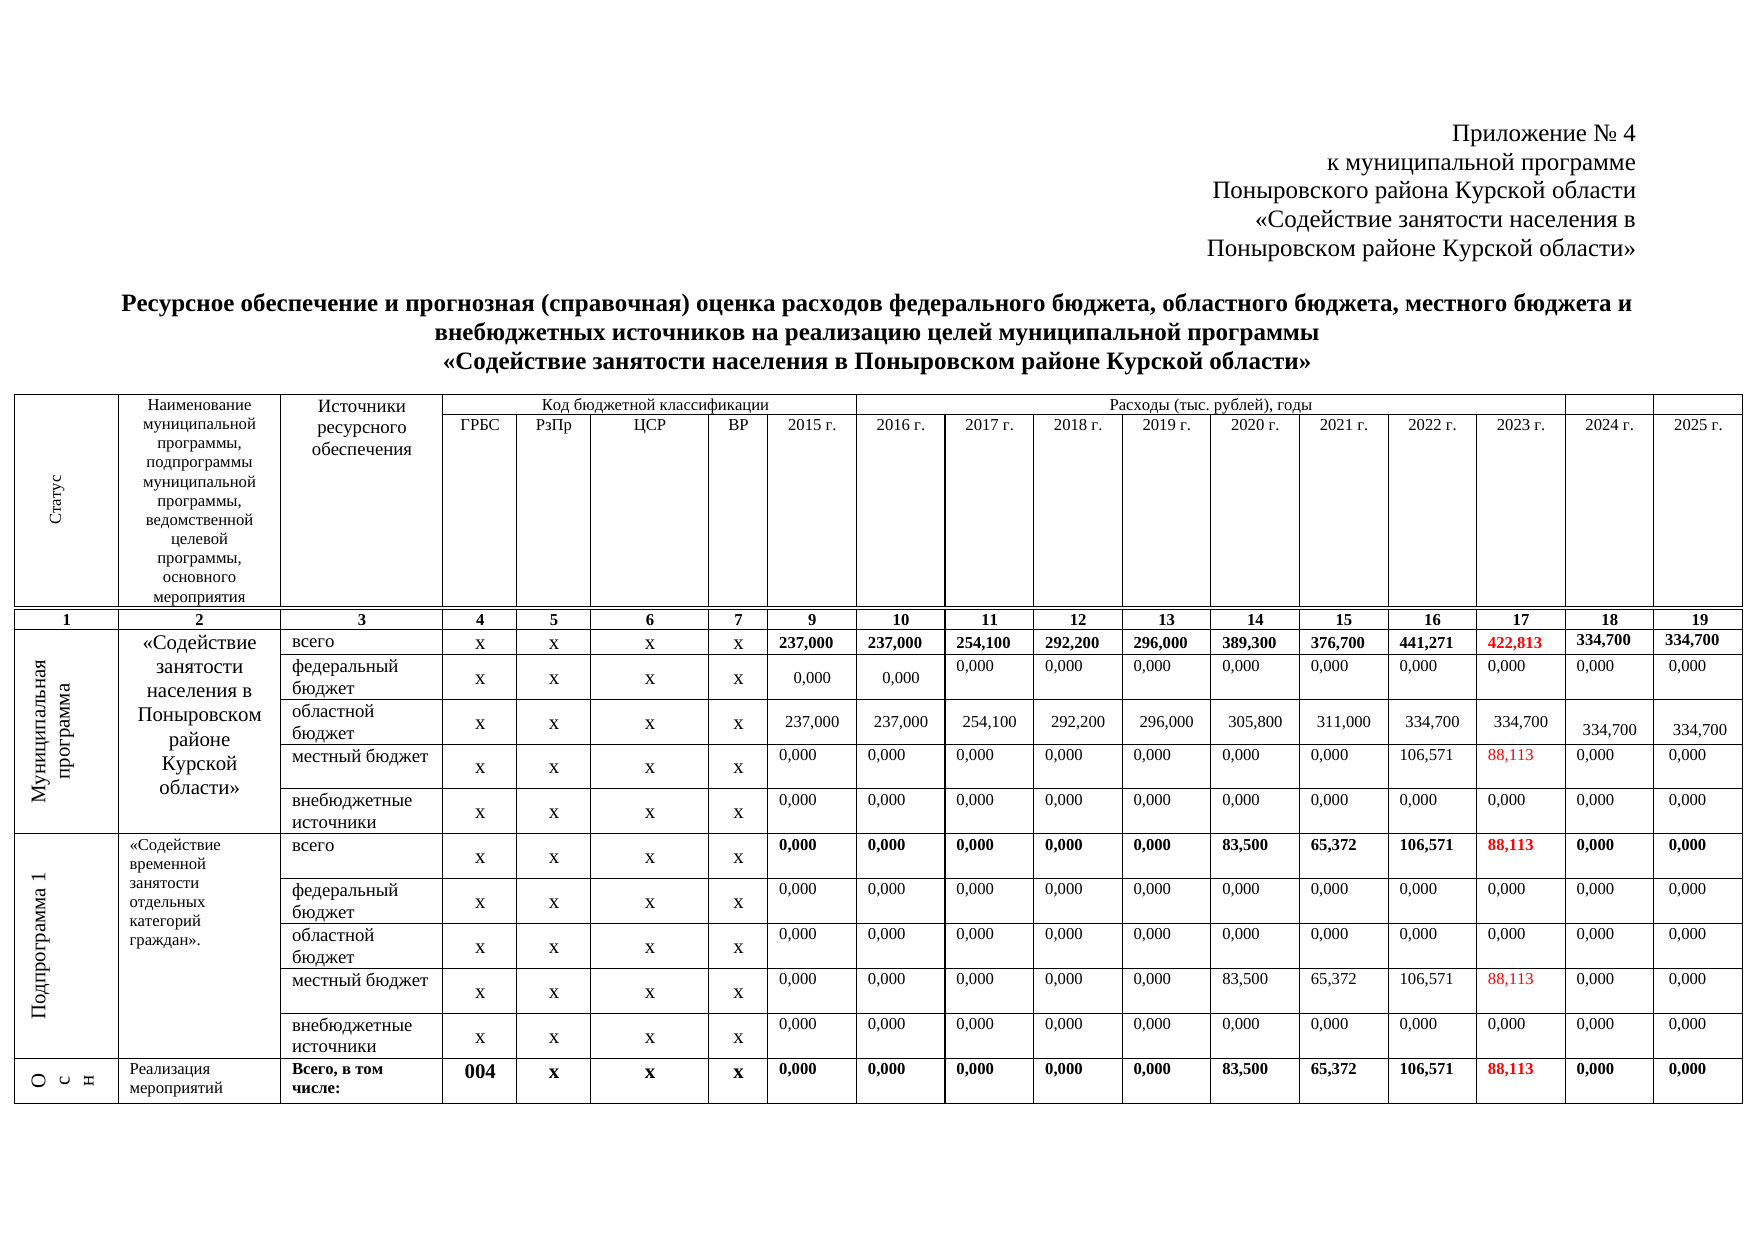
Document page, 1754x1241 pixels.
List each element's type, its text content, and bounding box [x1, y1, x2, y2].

table_cell 0,000 [1123, 834, 1210, 878]
table_cell 0,000 [1034, 834, 1122, 878]
table_cell 0,000 [1123, 789, 1210, 833]
table_cell х [709, 655, 767, 699]
table_cell 65,372 [1300, 834, 1388, 878]
table_cell 106,571 [1389, 745, 1476, 788]
table_cell 2021 г. [1300, 415, 1388, 606]
table_cell областной бюджет [281, 924, 442, 968]
table_cell 0,000 [1389, 1014, 1476, 1058]
table_cell 0,000 [946, 789, 1033, 833]
table_cell х [709, 630, 767, 654]
table_header 12 [1034, 610, 1122, 629]
table_cell х [709, 745, 767, 788]
table_cell 0,000 [1389, 655, 1476, 699]
table_cell . [857, 415, 944, 606]
table_cell 88,113 [1477, 834, 1565, 878]
table_header Статус [15, 395, 118, 606]
table_cell 0,000 [1211, 879, 1299, 923]
table_cell 237,000 [768, 630, 856, 654]
table_cell 0,000 [1123, 879, 1210, 923]
table_cell 0,000 [1034, 924, 1122, 968]
text Поныровского района Курской области [1035, 176, 1636, 204]
table_cell 0,000 [946, 834, 1033, 878]
table_cell 0,000 [857, 969, 944, 1013]
table_header 19 [1654, 610, 1742, 629]
text Ресурсное обеспечение и прогнозная (справочная) оценка расходов федерального бюджета, областного бюджета, местного бюджета и внебюджетных источников на реализацию целей муниципальной программы [118, 288, 1636, 346]
table_header 7 [709, 610, 767, 629]
table_cell 004 [443, 1059, 516, 1103]
table_cell 0,000 [1211, 924, 1299, 968]
table_cell х [709, 924, 767, 968]
table_cell 0,000 [1477, 879, 1565, 923]
table_cell 0,000 [1300, 924, 1388, 968]
table_cell местный бюджет [281, 969, 442, 1013]
table_cell 0,000 [946, 1014, 1033, 1058]
table_cell х [591, 834, 708, 878]
table_cell 0,000 [1034, 655, 1122, 699]
table_cell х [591, 1059, 708, 1103]
table_cell 0,000 [1566, 924, 1653, 968]
table_cell 0,000 [1654, 1059, 1742, 1103]
table_cell 0,000 [946, 655, 1033, 699]
table_cell х [591, 1014, 708, 1058]
table_cell 2022 г. [1389, 415, 1476, 606]
table_cell 0,000 [1211, 789, 1299, 833]
table_cell х [443, 879, 516, 923]
table_cell х [517, 879, 590, 923]
table_cell 0,000 [1654, 834, 1742, 878]
table_cell 0,000 [768, 879, 856, 923]
text «Содействие занятости населения в [1035, 204, 1636, 233]
table_cell 0,000 [1654, 924, 1742, 968]
table_cell х [517, 745, 590, 788]
table_cell 0,000 [946, 969, 1033, 1013]
table_cell 376,700 [1300, 630, 1388, 654]
table_cell х [709, 834, 767, 878]
table_cell местный бюджет [281, 745, 442, 788]
table_cell 334,700 [1477, 700, 1565, 743]
table_header 16 [1389, 610, 1476, 629]
table_cell 0,000 [1477, 655, 1565, 699]
table_cell 237,000 [768, 700, 856, 743]
table_cell х [517, 655, 590, 699]
table_cell х [517, 789, 590, 833]
text «Содействие занятости населения в Поныровском районе Курской области» [118, 346, 1636, 374]
table_cell х [517, 834, 590, 878]
table_cell федеральный бюджет [281, 879, 442, 923]
table_cell х [517, 1059, 590, 1103]
table_cell 0,000 [946, 1059, 1033, 1103]
table_cell 0,000 [946, 879, 1033, 923]
table_header Расходы (тыс. рублей), годы [857, 395, 1565, 414]
table_cell 83,500 [1211, 834, 1299, 878]
table_cell 0,000 [768, 924, 856, 968]
table_cell х [709, 700, 767, 743]
table_cell х [517, 1014, 590, 1058]
table_cell 0,000 [1300, 745, 1388, 788]
table_cell 0,000 [1389, 789, 1476, 833]
table_cell 0,000 [857, 1059, 944, 1103]
table_cell 334,700 [1654, 630, 1742, 654]
table_header 18 [1566, 610, 1653, 629]
table_cell федеральный бюджет [281, 655, 442, 699]
table_cell всего [281, 834, 442, 878]
table_header 9 [768, 610, 856, 629]
table_cell 237,000 [857, 700, 944, 743]
table_cell 0,000 [1654, 1014, 1742, 1058]
table_cell 0,000 [1654, 969, 1742, 1013]
table_cell 0,000 [1123, 1059, 1210, 1103]
table_cell х [591, 789, 708, 833]
table_cell 0,000 [1034, 879, 1122, 923]
table_cell х [709, 789, 767, 833]
table_cell Подпрограмма 1 [15, 834, 118, 1058]
table_cell 0,000 [1034, 1059, 1122, 1103]
table_cell 0,000 [857, 924, 944, 968]
table_cell х [443, 745, 516, 788]
table_cell 0,000 [1123, 969, 1210, 1013]
table_cell х [443, 789, 516, 833]
table_cell РзПр [517, 415, 590, 606]
table_header 13 [1123, 610, 1210, 629]
table_cell 0,000 [1654, 745, 1742, 788]
table_cell 0,000 [1123, 745, 1210, 788]
table_cell 0,000 [1389, 924, 1476, 968]
table_cell 0,000 [1654, 789, 1742, 833]
table_cell х [517, 700, 590, 743]
table_cell 0,000 [1034, 745, 1122, 788]
table_cell 0,000 [1566, 1059, 1653, 1103]
table_cell внебюджетные источники [281, 1014, 442, 1058]
table_cell 0,000 [1566, 655, 1653, 699]
table_header 14 [1211, 610, 1299, 629]
table_cell 0,000 [768, 655, 856, 699]
table_cell 0,000 [768, 745, 856, 788]
table_cell 334,700 [1389, 700, 1476, 743]
table_cell х [591, 969, 708, 1013]
table_cell х [443, 655, 516, 699]
table_cell х [591, 630, 708, 654]
table_cell х [591, 924, 708, 968]
table_cell 0,000 [1034, 789, 1122, 833]
table_cell х [443, 1014, 516, 1058]
table_cell «Содействие временной занятости отдельных категорий граждан». [119, 834, 280, 1058]
table_cell 0,000 [1123, 924, 1210, 968]
text Приложение № 4 [118, 118, 1636, 147]
table_cell 0,000 [1477, 789, 1565, 833]
table_header Наименование муниципальной программы, подпрограммы муниципальной программы, ведомственной целевой программы, основного мероприятия [119, 395, 280, 606]
table_cell 0,000 [857, 789, 944, 833]
table_header Код бюджетной классификации [443, 395, 856, 414]
table_cell 296,000 [1123, 700, 1210, 743]
text Поныровском районе Курской области» [1035, 233, 1636, 262]
table_cell 0,000 [857, 834, 944, 878]
table_cell 0,000 [1300, 879, 1388, 923]
table_cell х [591, 700, 708, 743]
table_cell всего [281, 630, 442, 654]
table_cell 389,300 [1211, 630, 1299, 654]
text к муниципальной программе [1035, 147, 1636, 176]
table_header 4 [443, 610, 516, 629]
table_cell 65,372 [1300, 969, 1388, 1013]
table_cell х [591, 745, 708, 788]
table_cell ЦСР [591, 415, 708, 606]
table_cell 0,000 [1123, 655, 1210, 699]
table_cell 0,000 [1300, 1014, 1388, 1058]
table_cell 254,100 [946, 700, 1033, 743]
table_cell х [709, 969, 767, 1013]
table_cell х [443, 700, 516, 743]
table_header 6 [591, 610, 708, 629]
table_cell 311,000 [1300, 700, 1388, 743]
table_cell 0,000 [1211, 745, 1299, 788]
table_cell 106,571 [1389, 834, 1476, 878]
table_cell 88,113 [1477, 969, 1565, 1013]
table_cell 0,000 [857, 1014, 944, 1058]
table_cell 0,000 [1211, 1014, 1299, 1058]
table_cell 292,200 [1034, 630, 1122, 654]
table_cell 0,000 [1566, 969, 1653, 1013]
table_cell 0,000 [1300, 789, 1388, 833]
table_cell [119, 1059, 280, 1103]
table_cell 0,000 [1477, 924, 1565, 968]
table_cell х [591, 655, 708, 699]
table_cell х [443, 924, 516, 968]
table_cell ВР [709, 415, 767, 606]
table_cell 0,000 [768, 834, 856, 878]
table_cell 0,000 [1566, 879, 1653, 923]
table_header 15 [1300, 610, 1388, 629]
table_cell . [946, 415, 1033, 606]
table_cell 0,000 [768, 1059, 856, 1103]
table_cell 0,000 [1389, 879, 1476, 923]
table_cell . [1034, 415, 1122, 606]
table_cell Всего, в том числе: [281, 1059, 442, 1103]
table_cell 0,000 [1034, 969, 1122, 1013]
table_cell х [443, 834, 516, 878]
table_cell 334,700 [1654, 700, 1742, 743]
table_cell х [443, 630, 516, 654]
table_cell 0,000 [1654, 879, 1742, 923]
table_cell областной бюджет [281, 700, 442, 743]
table_cell 0,000 [946, 924, 1033, 968]
table_cell х [709, 879, 767, 923]
table_cell 106,571 [1389, 1059, 1476, 1103]
table_cell 0,000 [1300, 655, 1388, 699]
table_cell 2023 г. [1477, 415, 1565, 606]
table_cell 334,700 [1566, 700, 1653, 743]
table_cell 237,000 [857, 630, 944, 654]
table_cell 0,000 [1123, 1014, 1210, 1058]
table_cell 0,000 [1034, 1014, 1122, 1058]
table_cell 2024 г. [1566, 415, 1653, 606]
table_cell 2025 г. [1654, 415, 1742, 606]
table_cell 0,000 [857, 879, 944, 923]
table_cell 65,372 [1300, 1059, 1388, 1103]
table_cell 88,113 [1477, 745, 1565, 788]
table_cell х [709, 1059, 767, 1103]
table_header [1566, 395, 1653, 414]
table_cell 0,000 [857, 745, 944, 788]
table_cell 106,571 [1389, 969, 1476, 1013]
table_cell 254,100 [946, 630, 1033, 654]
table_cell х [517, 969, 590, 1013]
table_cell 0,000 [1654, 655, 1742, 699]
table_cell 88,113 [1477, 1059, 1565, 1103]
table_header 5 [517, 610, 590, 629]
table_cell 83,500 [1211, 1059, 1299, 1103]
table_header 1 [15, 610, 118, 629]
table_cell 441,271 [1389, 630, 1476, 654]
table_cell внебюджетные источники [281, 789, 442, 833]
table_cell 0,000 [857, 655, 944, 699]
table_cell 0,000 [946, 745, 1033, 788]
table_cell 0,000 [1566, 789, 1653, 833]
table_cell Муниципальная программа [15, 630, 118, 833]
table_cell х [443, 969, 516, 1013]
table_cell 292,200 [1034, 700, 1122, 743]
table_cell 0,000 [1566, 1014, 1653, 1058]
table_cell . [768, 415, 856, 606]
table_cell . [1123, 415, 1210, 606]
table_cell 0,000 [768, 1014, 856, 1058]
table_cell 0,000 [1211, 655, 1299, 699]
table_cell х [591, 879, 708, 923]
table_cell 422,813 [1477, 630, 1565, 654]
table_cell ГРБС [443, 415, 516, 606]
table_header [1654, 395, 1742, 414]
table_cell х [517, 630, 590, 654]
table_header 17 [1477, 610, 1565, 629]
table_cell 83,500 [1211, 969, 1299, 1013]
table_header 2 [119, 610, 280, 629]
table_cell х [709, 1014, 767, 1058]
table_cell 0,000 [1477, 1014, 1565, 1058]
table_cell 0,000 [768, 789, 856, 833]
table_header 3 [281, 610, 442, 629]
table_cell 305,800 [1211, 700, 1299, 743]
table_cell 0,000 [1566, 745, 1653, 788]
table_cell «Содействие занятости населения в Поныровском районе Курской области» [119, 630, 280, 833]
table_cell 0,000 [1566, 834, 1653, 878]
table_cell Основное мероприятие 1.1 [15, 1059, 118, 1103]
table_header 10 [857, 610, 944, 629]
table_header 11 [946, 610, 1033, 629]
table_cell 296,000 [1123, 630, 1210, 654]
table_header Источники ресурсного обеспечения [281, 395, 442, 606]
table_cell 334,700 [1566, 630, 1653, 654]
table_cell 0,000 [768, 969, 856, 1013]
table_cell . [1211, 415, 1299, 606]
table_cell х [517, 924, 590, 968]
